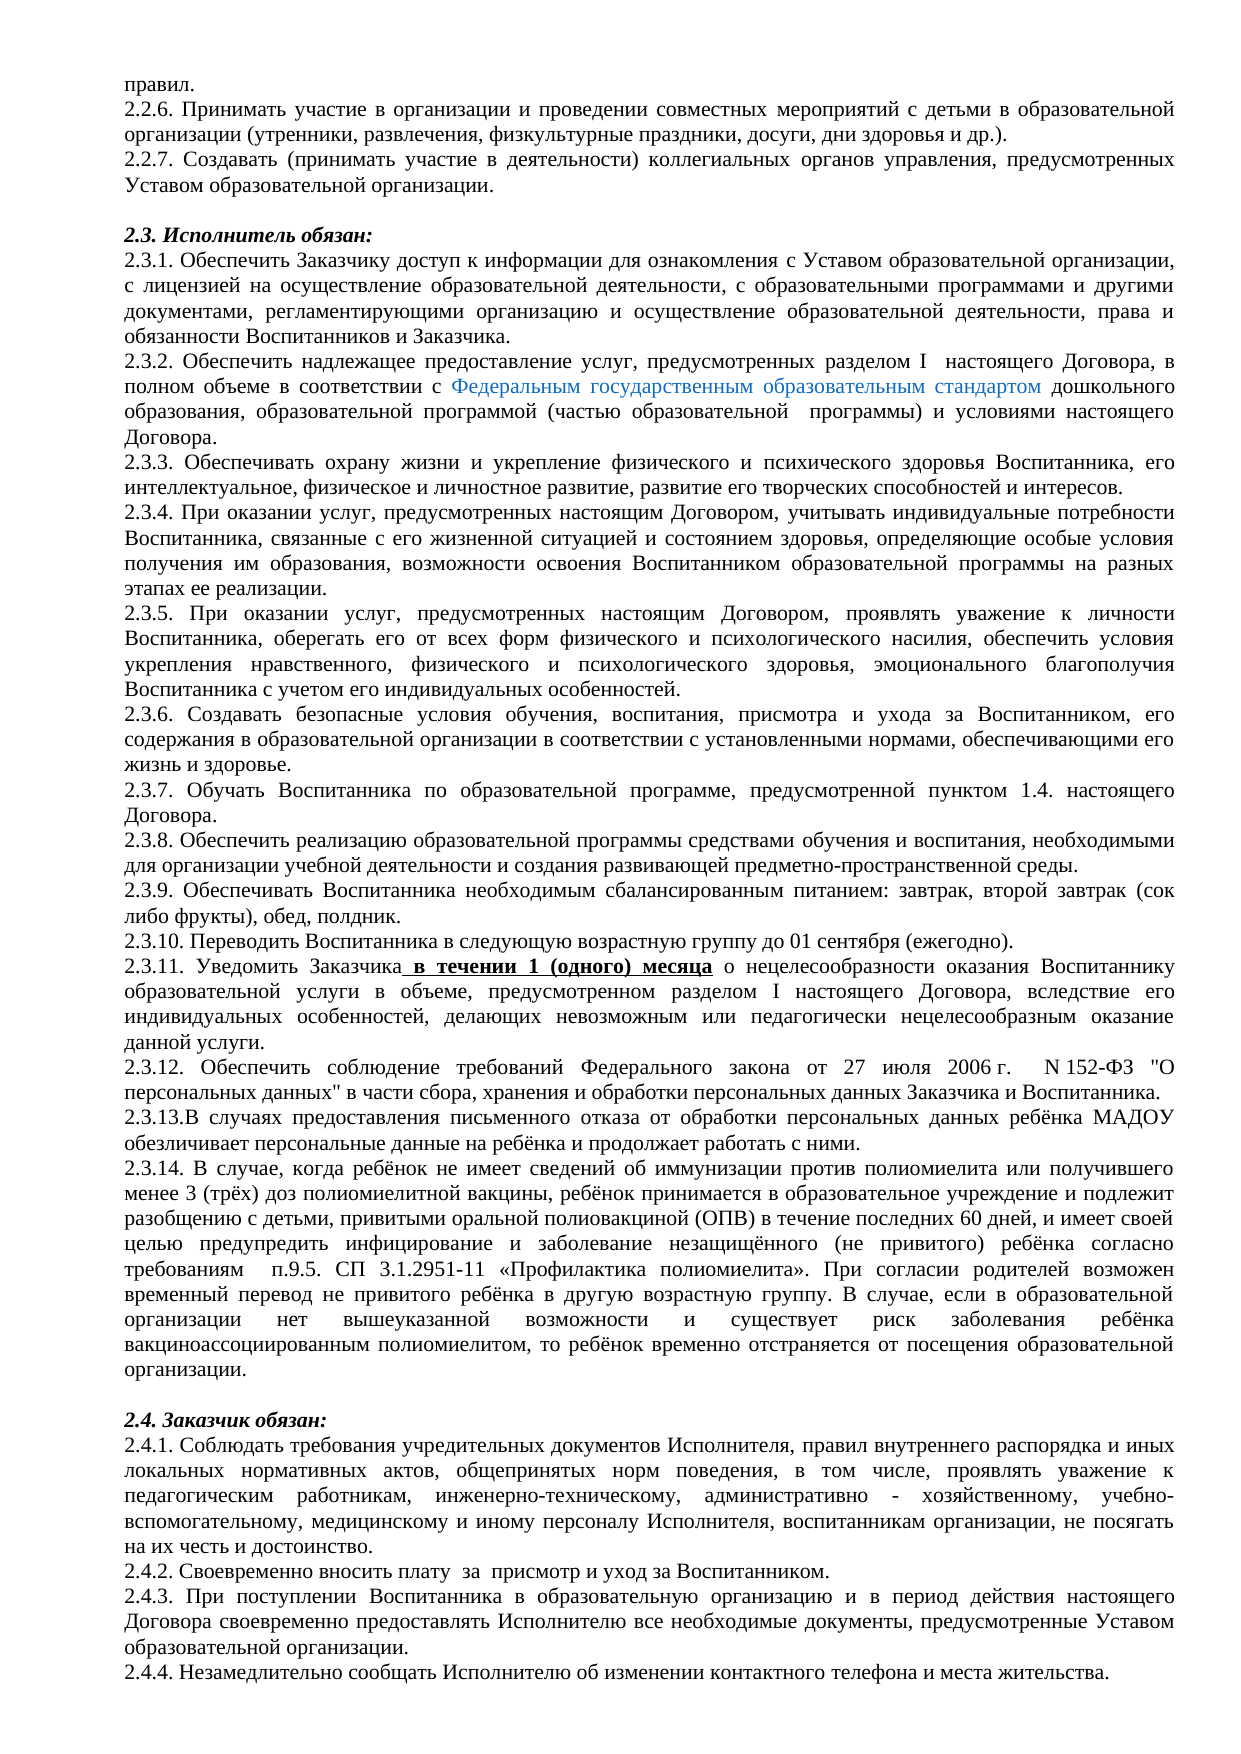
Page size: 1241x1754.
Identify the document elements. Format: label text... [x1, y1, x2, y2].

text 2.3.8. Обеспечить реализацию образовательной программы средствами обучения и воспитания, необходимыми для организации учебной деятельности и создания развивающей предметно-пространственной среды. [124, 827, 1175, 877]
text 2.2.7. Создавать (принимать участие в деятельности) коллегиальных органов управления, предусмотренных Уставом образовательной организации. [124, 146, 1175, 197]
text 2.3.13.В случаях предоставления письменного отказа от обработки персональных данных ребёнка МАДОУ обезличивает персональные данные на ребёнка и продолжает работать с ними. [124, 1104, 1175, 1155]
text 2.3.7. Обучать Воспитанника по образовательной программе, предусмотренной пунктом 1.4. настоящего Договора. [124, 777, 1175, 827]
text 2.3.5. При оказании услуг, предусмотренных настоящим Договором, проявлять уважение к личности Воспитанника, оберегать его от всех форм физического и психологического насилия, обеспечить условия укрепления нравственного, физического и психологического здоровья, эмоционального благополучия Воспитанника с учетом его индивидуальных особенностей. [124, 600, 1175, 701]
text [124, 71, 1175, 96]
text 2.3.6. Создавать безопасные условия обучения, воспитания, присмотра и ухода за Воспитанником, его содержания в образовательной организации в соответствии с установленными нормами, обеспечивающими его жизнь и здоровье. [124, 701, 1175, 777]
text 2.3.9. Обеспечивать Воспитанника необходимым сбалансированным питанием: завтрак, второй завтрак (сок либо фрукты), обед, полдник. [124, 877, 1175, 928]
text 2.4.3. При поступлении Воспитанника в образовательную организацию и в период действия настоящего Договора своевременно предоставлять Исполнителю все необходимые документы, предусмотренные Уставом образовательной организации. [124, 1583, 1175, 1659]
text 2.3. Исполнитель обязан: [124, 222, 1175, 247]
text 2.3.14. В случае, когда ребёнок не имеет сведений об иммунизации против полиомиелита или получившего менее 3 (трёх) доз полиомиелитной вакцины, ребёнок принимается в образовательное учреждение и подлежит разобщению с детьми, привитыми оральной полиовакциной (ОПВ) в течение последних 60 дней, и имеет своей целью предупредить инфицирование и заболевание незащищённого (не привитого) ребёнка согласно требованиям п.9.5. СП 3.1.2951-11 «Профилактика полиомиелита». При согласии родителей возможен временный перевод не привитого ребёнка в другую возрастную группу. В случае, если в образовательной организации нет вышеуказанной возможности и существует риск заболевания ребёнка вакциноассоциированным полиомиелитом, то ребёнок временно отстраняется от посещения образовательной организации. [124, 1155, 1175, 1382]
text 2.3.12. Обеспечить соблюдение требований Федерального закона от 27 июля 2006 г. N 152-ФЗ "О персональных данных" в части сбора, хранения и обработки персональных данных Заказчика и Воспитанника. [124, 1054, 1175, 1104]
text 2.3.1. Обеспечить Заказчику доступ к информации для ознакомления с Уставом образовательной организации, с лицензией на осуществление образовательной деятельности, с образовательными программами и другими документами, регламентирующими организацию и осуществление образовательной деятельности, права и обязанности Воспитанников и Заказчика. [124, 247, 1175, 348]
text 2.3.11. Уведомить Заказчика в течении 1 (одного) месяца о нецелесообразности оказания Воспитаннику образовательной услуги в объеме, предусмотренном разделом I настоящего Договора, вследствие его индивидуальных особенностей, делающих невозможным или педагогически нецелесообразным оказание данной услуги. [124, 953, 1175, 1054]
text 2.4.1. Соблюдать требования учредительных документов Исполнителя, правил внутреннего распорядка и иных локальных нормативных актов, общепринятых норм поведения, в том числе, проявлять уважение к педагогическим работникам, инженерно-техническому, административно - хозяйственному, учебно-вспомогательному, медицинскому и иному персоналу Исполнителя, воспитанникам организации, не посягать на их честь и достоинство. [124, 1432, 1175, 1558]
text 2.4.4. Незамедлительно сообщать Исполнителю об изменении контактного телефона и места жительства. [124, 1659, 1175, 1684]
text 2.3.3. Обеспечивать охрану жизни и укрепление физического и психического здоровья Воспитанника, его интеллектуальное, физическое и личностное развитие, развитие его творческих способностей и интересов. [124, 449, 1175, 499]
text 2.4. Заказчик обязан: [124, 1407, 1175, 1432]
text 2.3.2. Обеспечить надлежащее предоставление услуг, предусмотренных разделом I настоящего Договора, в полном объеме в соответствии с Федеральным государственным образовательным стандартом дошкольного образования, образовательной программой (частью образовательной программы) и условиями настоящего Договора. [124, 348, 1175, 449]
text 2.4.2. Своевременно вносить плату за присмотр и уход за Воспитанником. [124, 1558, 1175, 1583]
text 2.2.6. Принимать участие в организации и проведении совместных мероприятий с детьми в образовательной организации (утренники, развлечения, физкультурные праздники, досуги, дни здоровья и др.). [124, 96, 1175, 146]
text 2.3.10. Переводить Воспитанника в следующую возрастную группу до 01 сентября (ежегодно). [124, 928, 1175, 953]
text 2.3.4. При оказании услуг, предусмотренных настоящим Договором, учитывать индивидуальные потребности Воспитанника, связанные с его жизненной ситуацией и состоянием здоровья, определяющие особые условия получения им образования, возможности освоения Воспитанником образовательной программы на разных этапах ее реализации. [124, 499, 1175, 600]
